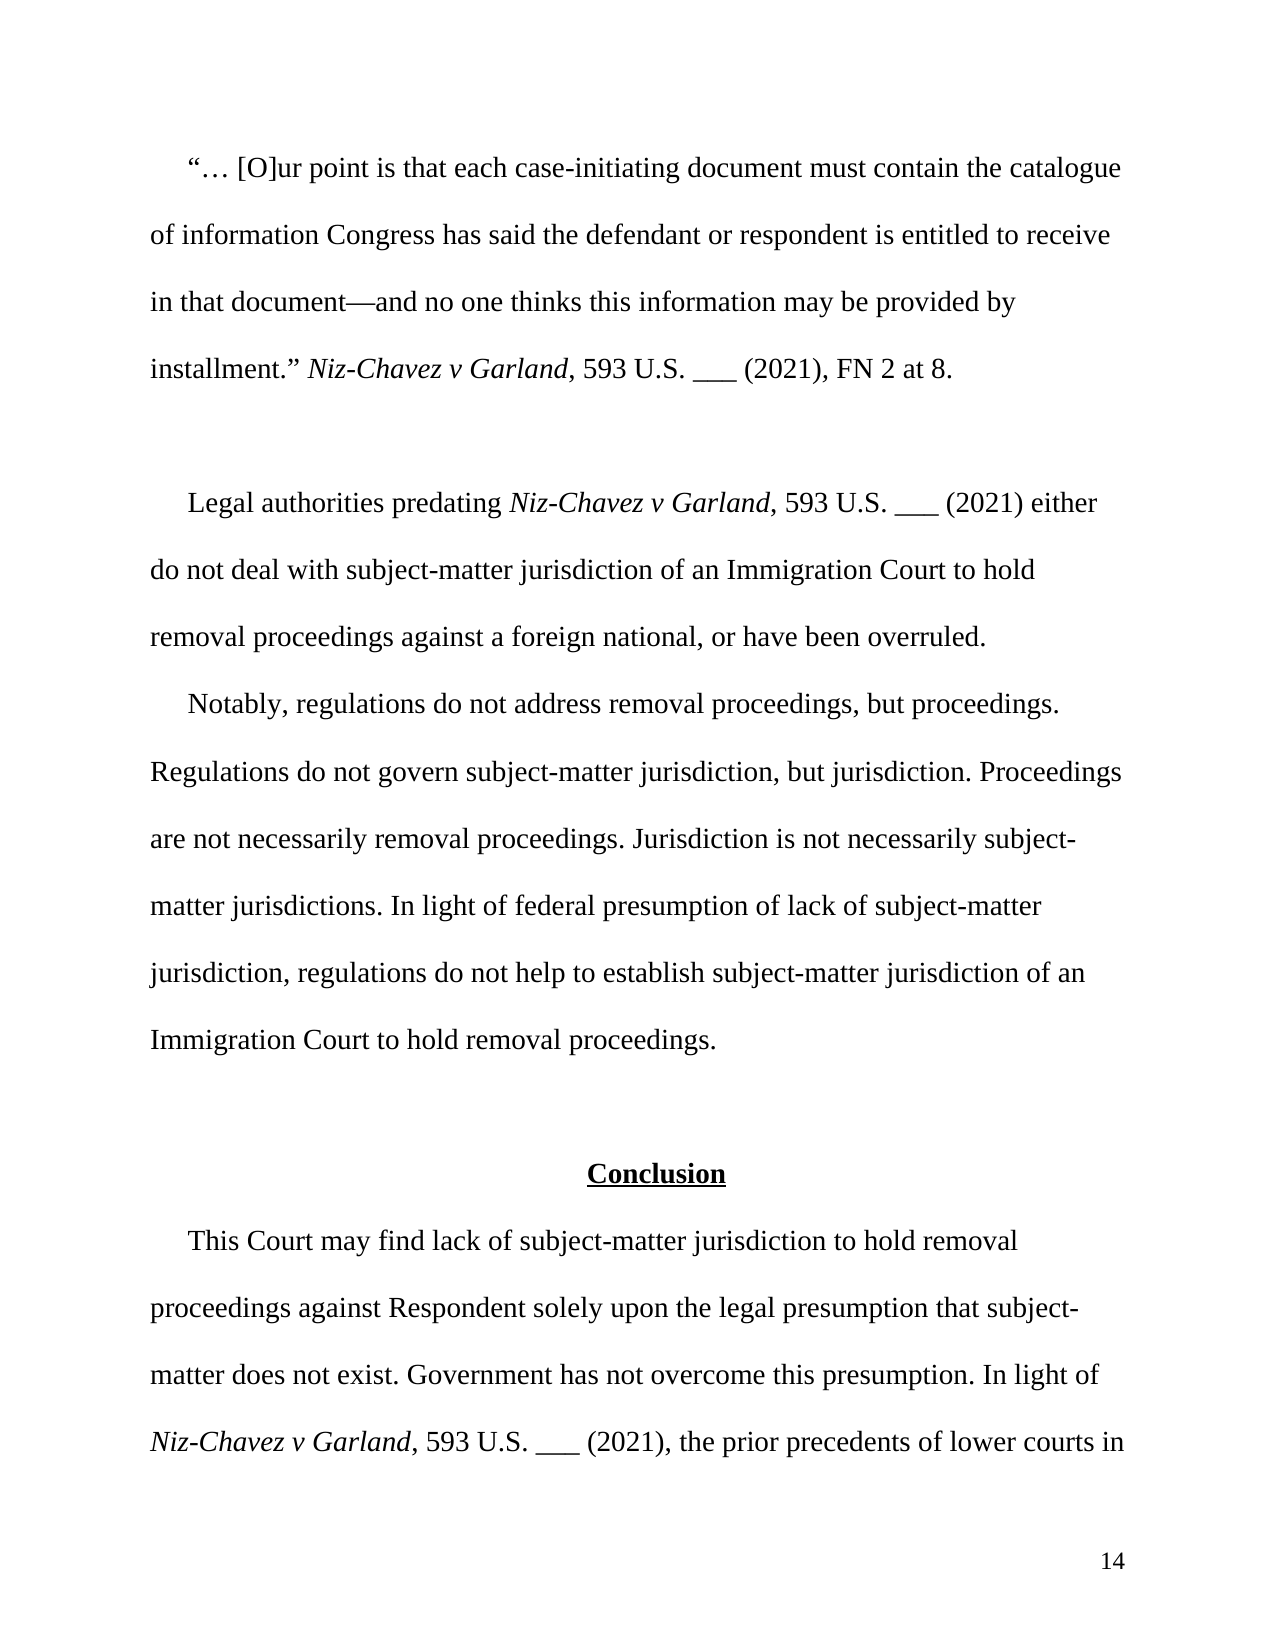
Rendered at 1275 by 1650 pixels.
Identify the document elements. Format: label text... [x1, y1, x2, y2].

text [150, 1223, 1125, 1458]
text Legal authorities predating Niz-Chavez v Garland, 593 U.S. ___ (2021) either do not deal with subject-matter jurisdiction of an Immigration Court to hold removal proceedings against a foreign national, or have been overruled. [150, 485, 1125, 653]
text Conclusion [150, 1156, 1125, 1190]
text “… [O]ur point is that each case-initiating document must contain the catalogue of information Congress has said the defendant or respondent is entitled to receive in that document—and no one thinks this information may be provided by installment.” Niz-Chavez v Garland, 593 U.S. ___ (2021), FN 2 at 8. [150, 150, 1125, 385]
text Notably, regulations do not address removal proceedings, but proceedings. Regulations do not govern subject-matter jurisdiction, but jurisdiction. Proceedings are not necessarily removal proceedings. Jurisdiction is not necessarily subject-matter jurisdictions. In light of federal presumption of lack of subject-matter jurisdiction, regulations do not help to establish subject-matter jurisdiction of an Immigration Court to hold removal proceedings. [150, 687, 1125, 1056]
